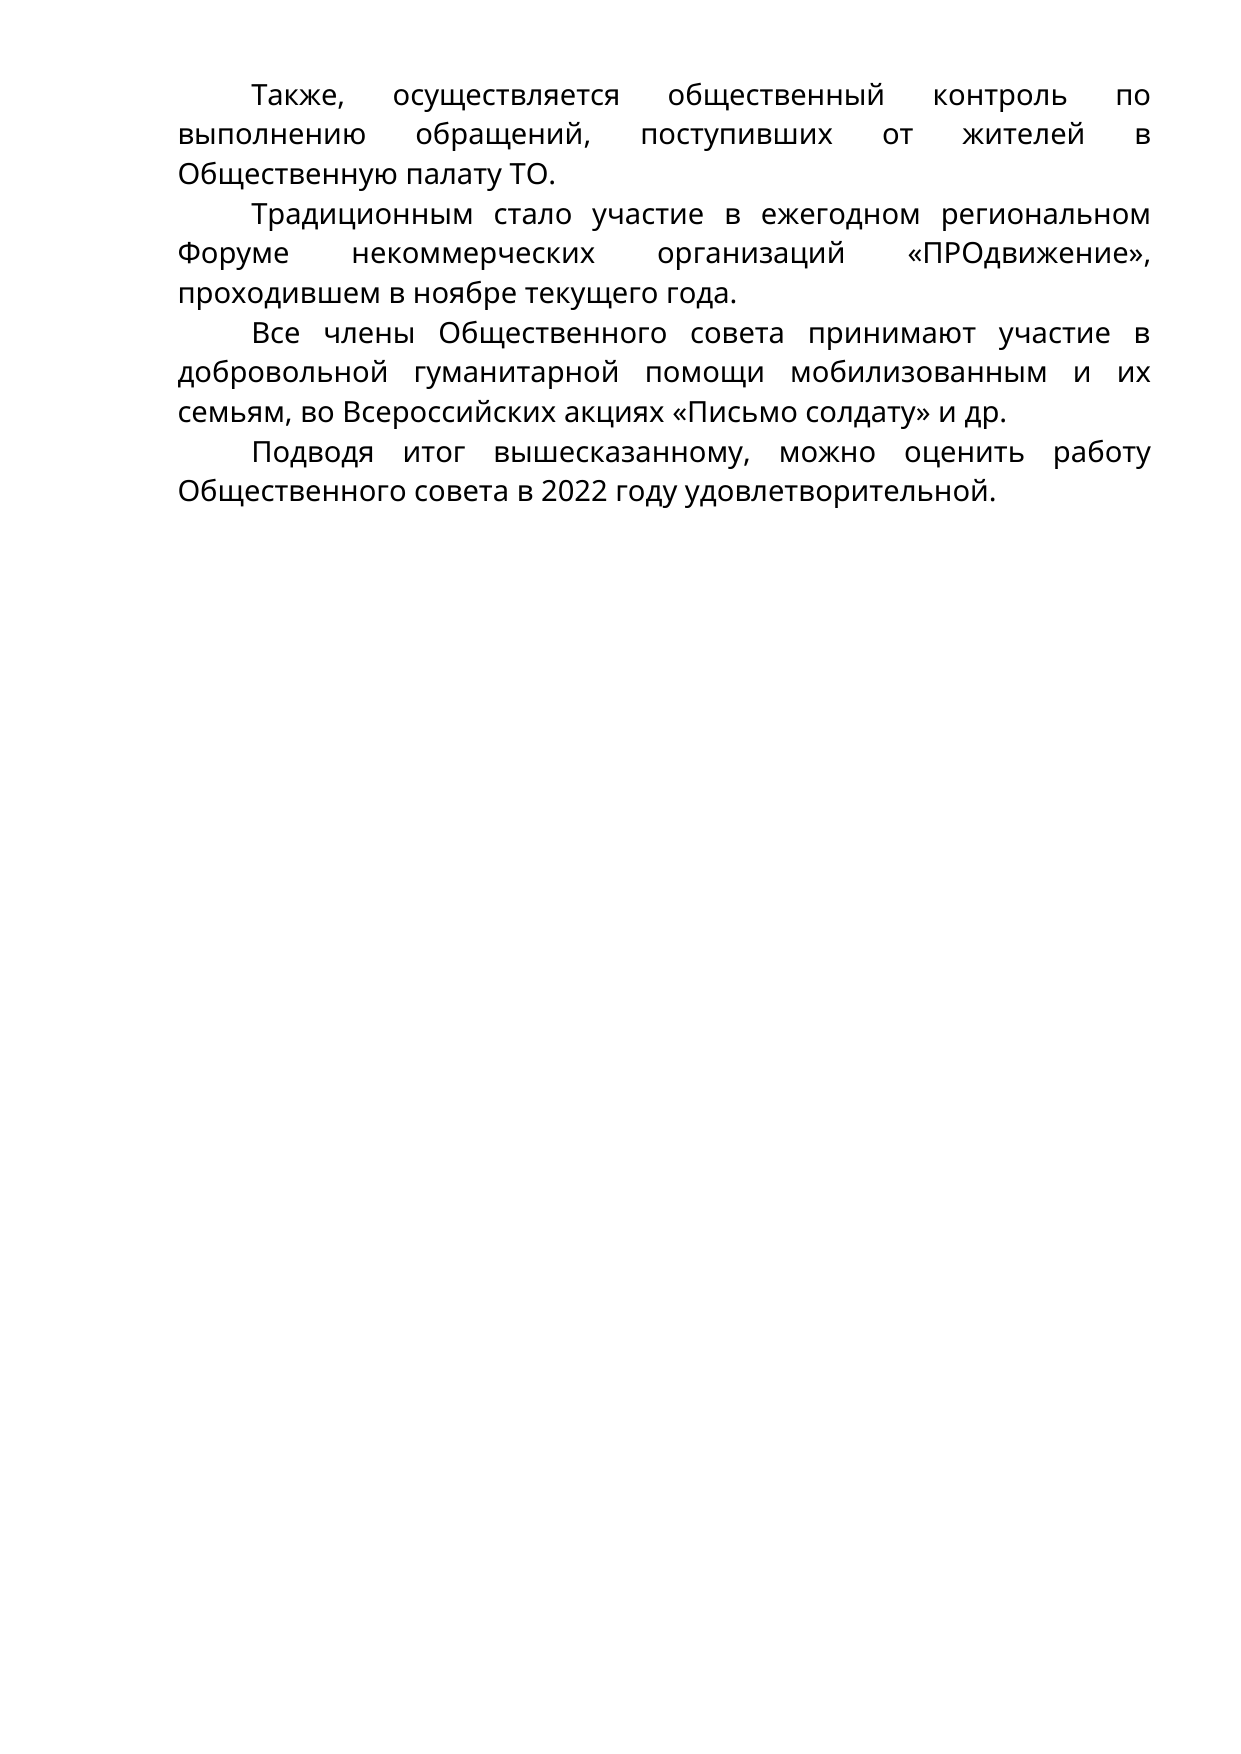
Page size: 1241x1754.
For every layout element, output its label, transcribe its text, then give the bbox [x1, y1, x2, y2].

text Также, осуществляется общественный контроль по выполнению обращений, поступивших от жителей в Общественную палату ТО. [177, 74, 1152, 193]
text Подводя итог вышесказанному, можно оценить работу Общественного совета в 2022 году удовлетворительной. [177, 431, 1152, 510]
text Традиционным стало участие в ежегодном региональном Форуме некоммерческих организаций «ПРОдвижение», проходившем в ноябре текущего года. [177, 193, 1152, 312]
text Все члены Общественного совета принимают участие в добровольной гуманитарной помощи мобилизованным и их семьям, во Всероссийских акциях «Письмо солдату» и др. [177, 312, 1152, 431]
